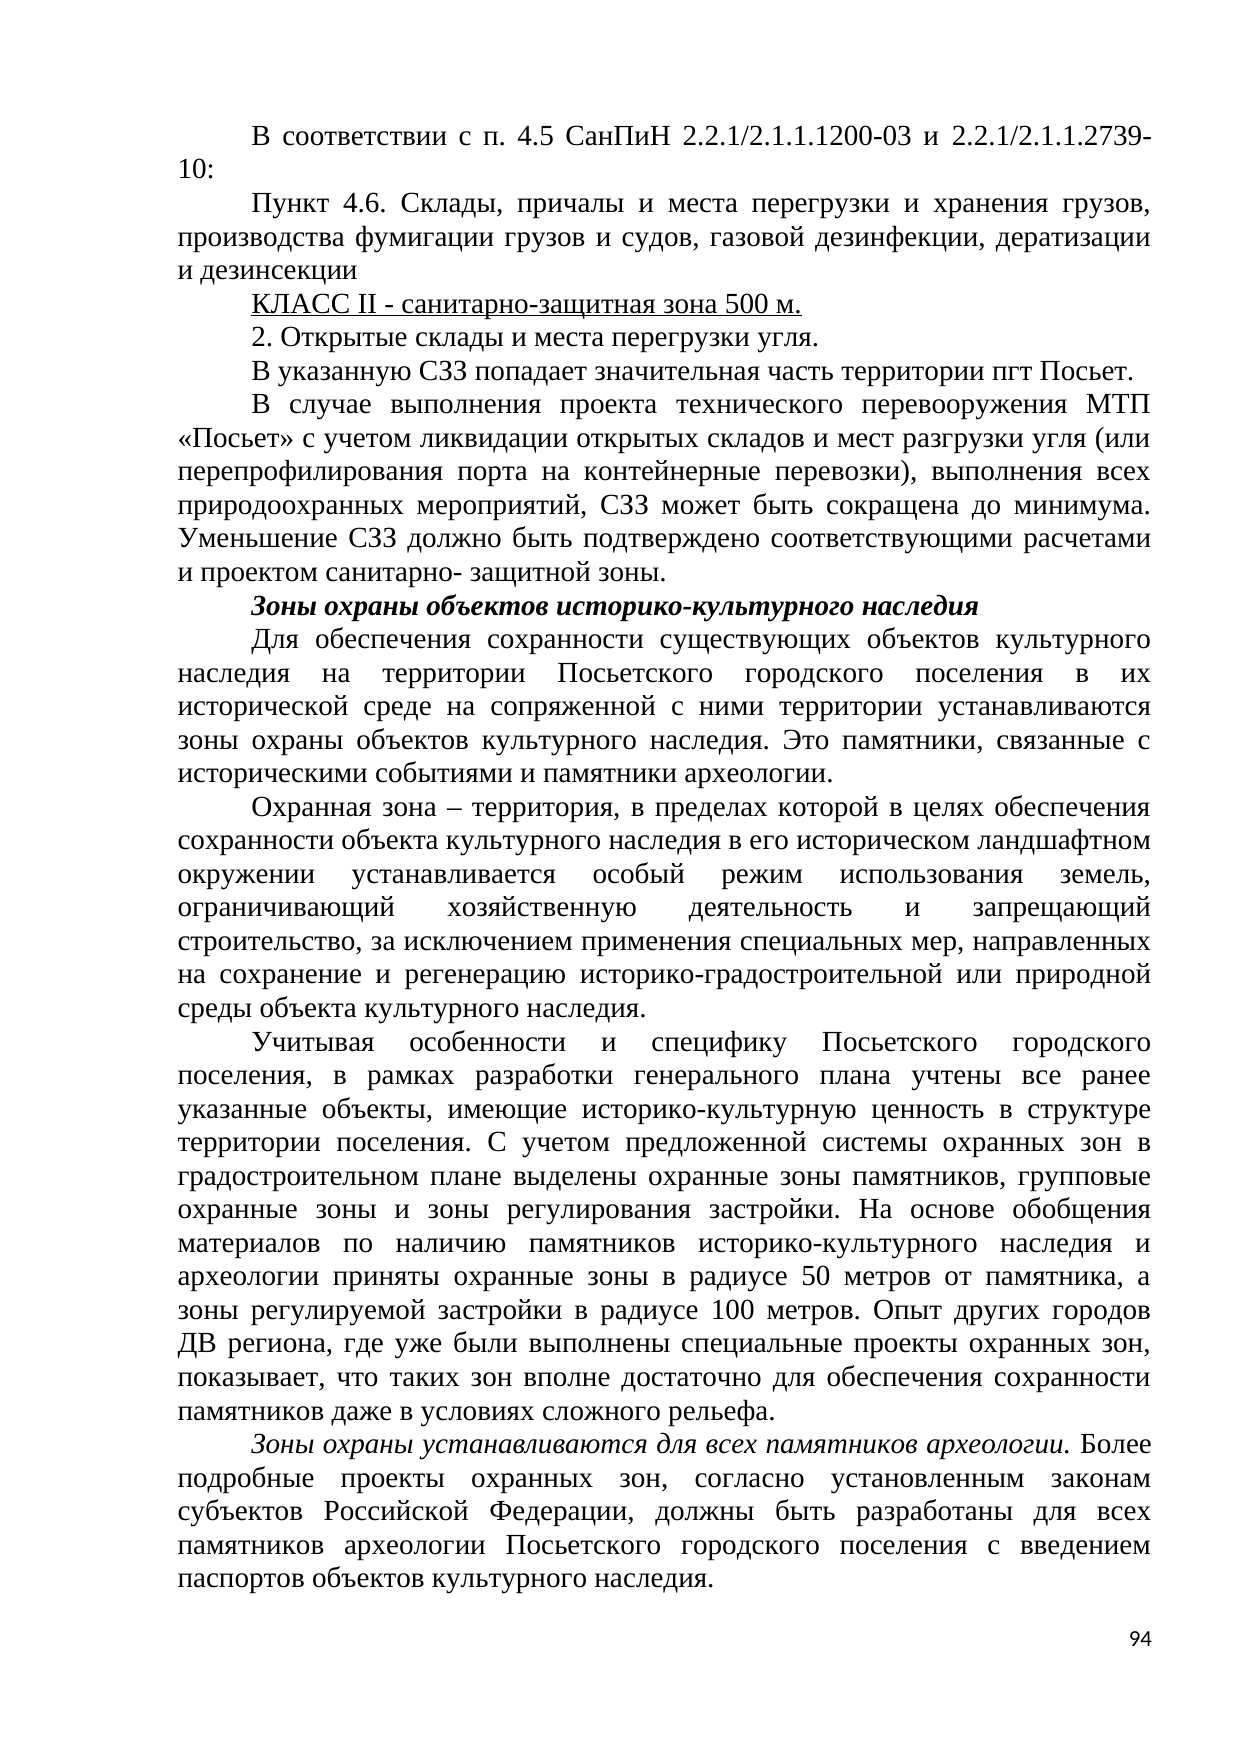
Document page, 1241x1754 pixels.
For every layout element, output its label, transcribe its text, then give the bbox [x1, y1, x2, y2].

text В соответствии с п. 4.5 СанПиН 2.2.1/2.1.1.1200-03 и 2.2.1/2.1.1.2739-10: [177, 118, 1152, 185]
text Зоны охраны устанавливаются для всех памятников археологии. Более подробные проекты охранных зон, согласно установленным законам субъектов Российской Федерации, должны быть разработаны для всех памятников археологии Посьетского городского поселения с введением паспортов объектов культурного наследия. [177, 1426, 1152, 1594]
text В указанную СЗЗ попадает значительная часть территории пгт Посьет. [177, 353, 1152, 386]
text В случае выполнения проекта технического перевооружения МТП «Посьет» с учетом ликвидации открытых складов и мест разгрузки угля (или перепрофилирования порта на контейнерные перевозки), выполнения всех природоохранных мероприятий, СЗЗ может быть сокращена до минимума. Уменьшение СЗЗ должно быть подтверждено соответствующими расчетами и проектом санитарно- защитной зоны. [177, 386, 1152, 588]
text Для обеспечения сохранности существующих объектов культурного наследия на территории Посьетского городского поселения в их исторической среде на сопряженной с ними территории устанавливаются зоны охраны объектов культурного наследия. Это памятники, связанные с историческими событиями и памятники археологии. [177, 621, 1152, 789]
text Учитывая особенности и специфику Посьетского городского поселения, в рамках разработки генерального плана учтены все ранее указанные объекты, имеющие историко-культурную ценность в структуре территории поселения. С учетом предложенной системы охранных зон в градостроительном плане выделены охранные зоны памятников, групповые охранные зоны и зоны регулирования застройки. На основе обобщения материалов по наличию памятников историко-культурного наследия и археологии приняты охранные зоны в радиусе от памятника, а зоны регулируемой застройки в радиусе . Опыт других городов ДВ региона, где уже были выполнены специальные проекты охранных зон, показывает, что таких зон вполне достаточно для обеспечения сохранности памятников даже в условиях сложного рельефа. [177, 1024, 1152, 1426]
text КЛАСС II - санитарно-защитная зона 500 м. [177, 286, 1152, 319]
text Охранная зона – территория, в пределах которой в целях обеспечения сохранности объекта культурного наследия в его историческом ландшафтном окружении устанавливается особый режим использования земель, ограничивающий хозяйственную деятельность и запрещающий строительство, за исключением применения специальных мер, направленных на сохранение и регенерацию историко-градостроительной или природной среды объекта культурного наследия. [177, 789, 1152, 1024]
text 2. Открытые склады и места перегрузки угля. [177, 319, 1152, 353]
text Зоны охраны объектов историко-культурного наследия [177, 588, 1152, 621]
text Пункт 4.6. Склады, причалы и места перегрузки и хранения грузов, производства фумигации грузов и судов, газовой дезинфекции, дератизации и дезинсекции [177, 185, 1152, 286]
